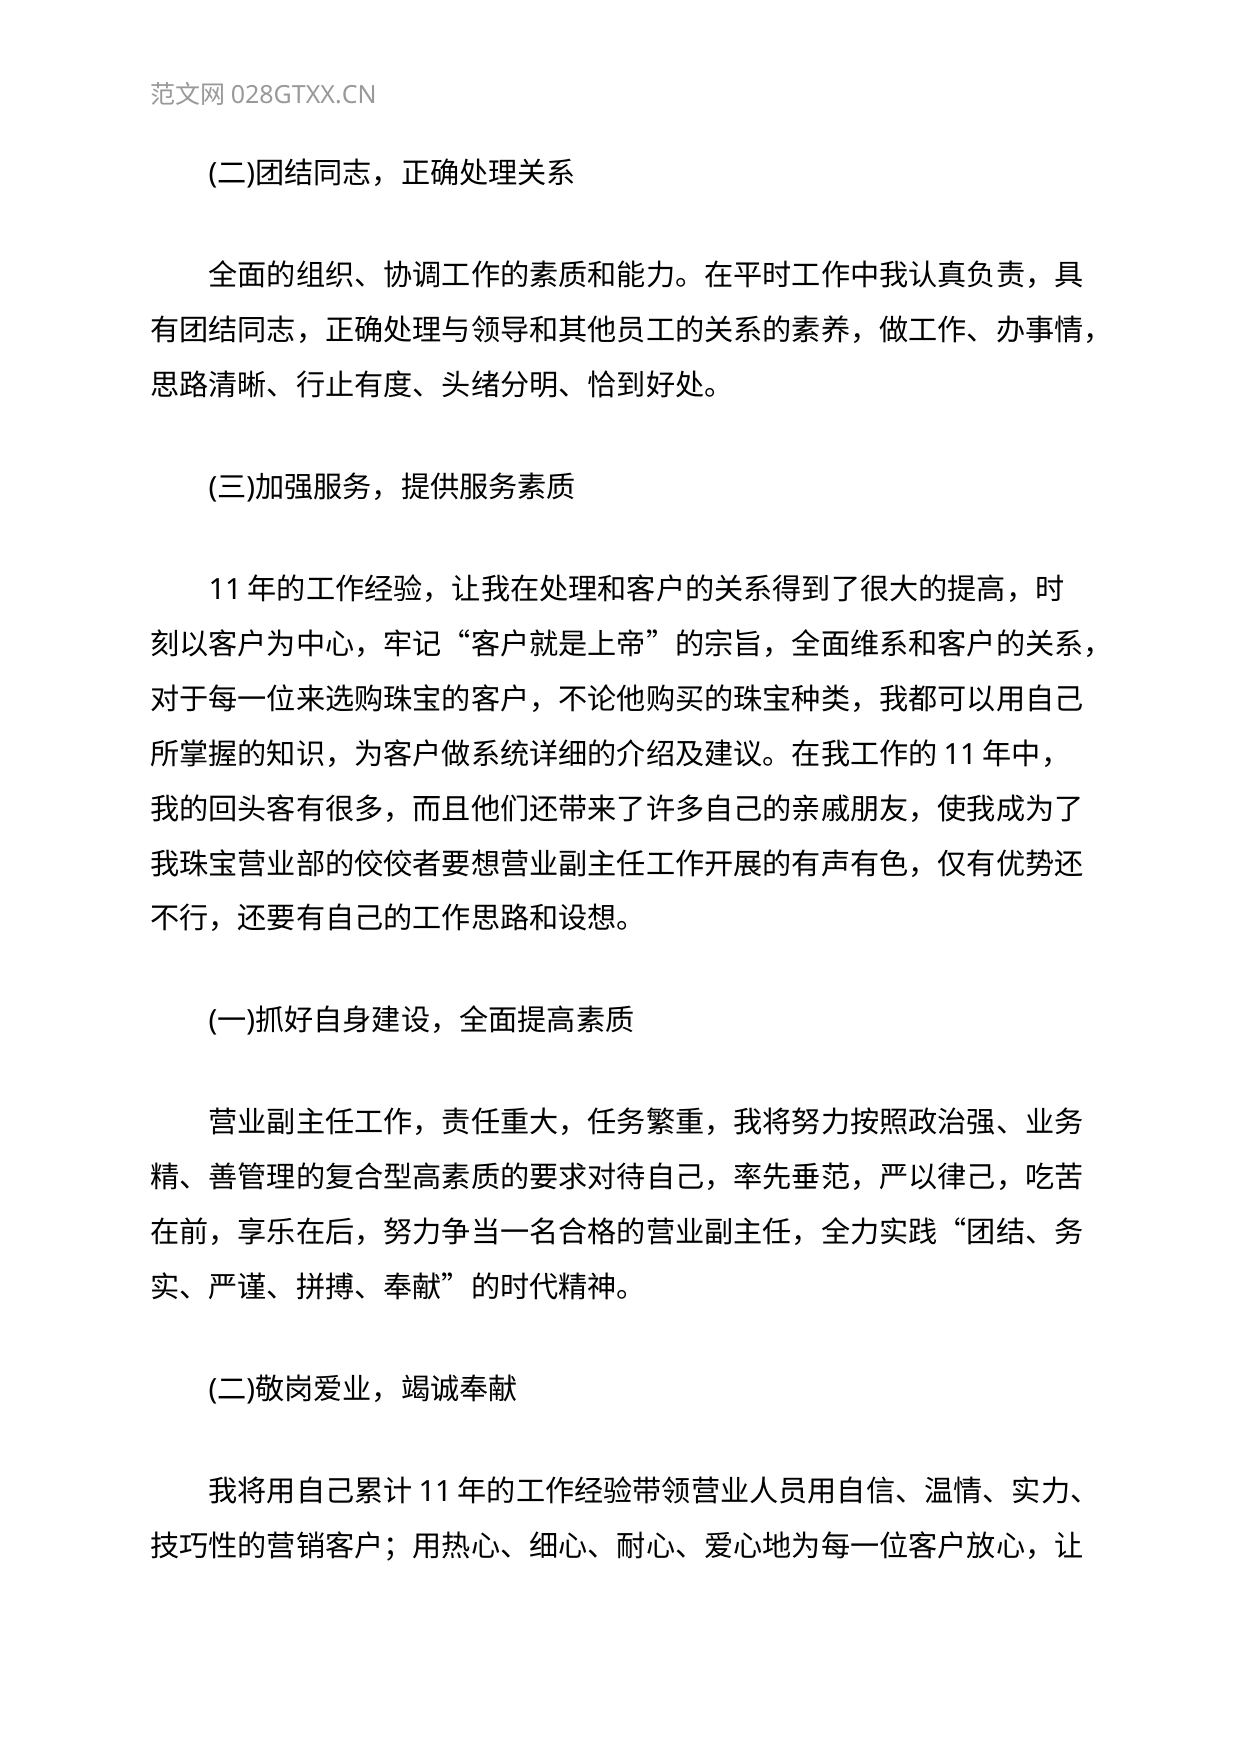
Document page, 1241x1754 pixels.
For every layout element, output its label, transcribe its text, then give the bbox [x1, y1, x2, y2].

text (二)团结同志，正确处理关系 [150, 150, 1090, 192]
text (二)敬岗爱业，竭诚奉献 [150, 1365, 1090, 1408]
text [150, 1467, 1090, 1564]
text 全面的组织、协调工作的素质和能力。在平时工作中我认真负责，具有团结同志，正确处理与领导和其他员工的关系的素养，做工作、办事情，思路清晰、行止有度、头绪分明、恰到好处。 [150, 252, 1090, 404]
text (一)抓好自身建设，全面提高素质 [150, 997, 1090, 1039]
text 11年的工作经验，让我在处理和客户的关系得到了很大的提高，时刻以客户为中心，牢记“客户就是上帝”的宗旨，全面维系和客户的关系，对于每一位来选购珠宝的客户，不论他购买的珠宝种类，我都可以用自己所掌握的知识，为客户做系统详细的介绍及建议。在我工作的11年中，我的回头客有很多，而且他们还带来了许多自己的亲戚朋友，使我成为了我珠宝营业部的佼佼者要想营业副主任工作开展的有声有色，仅有优势还不行，还要有自己的工作思路和设想。 [150, 566, 1090, 937]
text 营业副主任工作，责任重大，任务繁重，我将努力按照政治强、业务精、善管理的复合型高素质的要求对待自己，率先垂范，严以律己，吃苦在前，享乐在后，努力争当一名合格的营业副主任，全力实践“团结、务实、严谨、拼搏、奉献”的时代精神。 [150, 1099, 1090, 1306]
text (三)加强服务，提供服务素质 [150, 463, 1090, 506]
